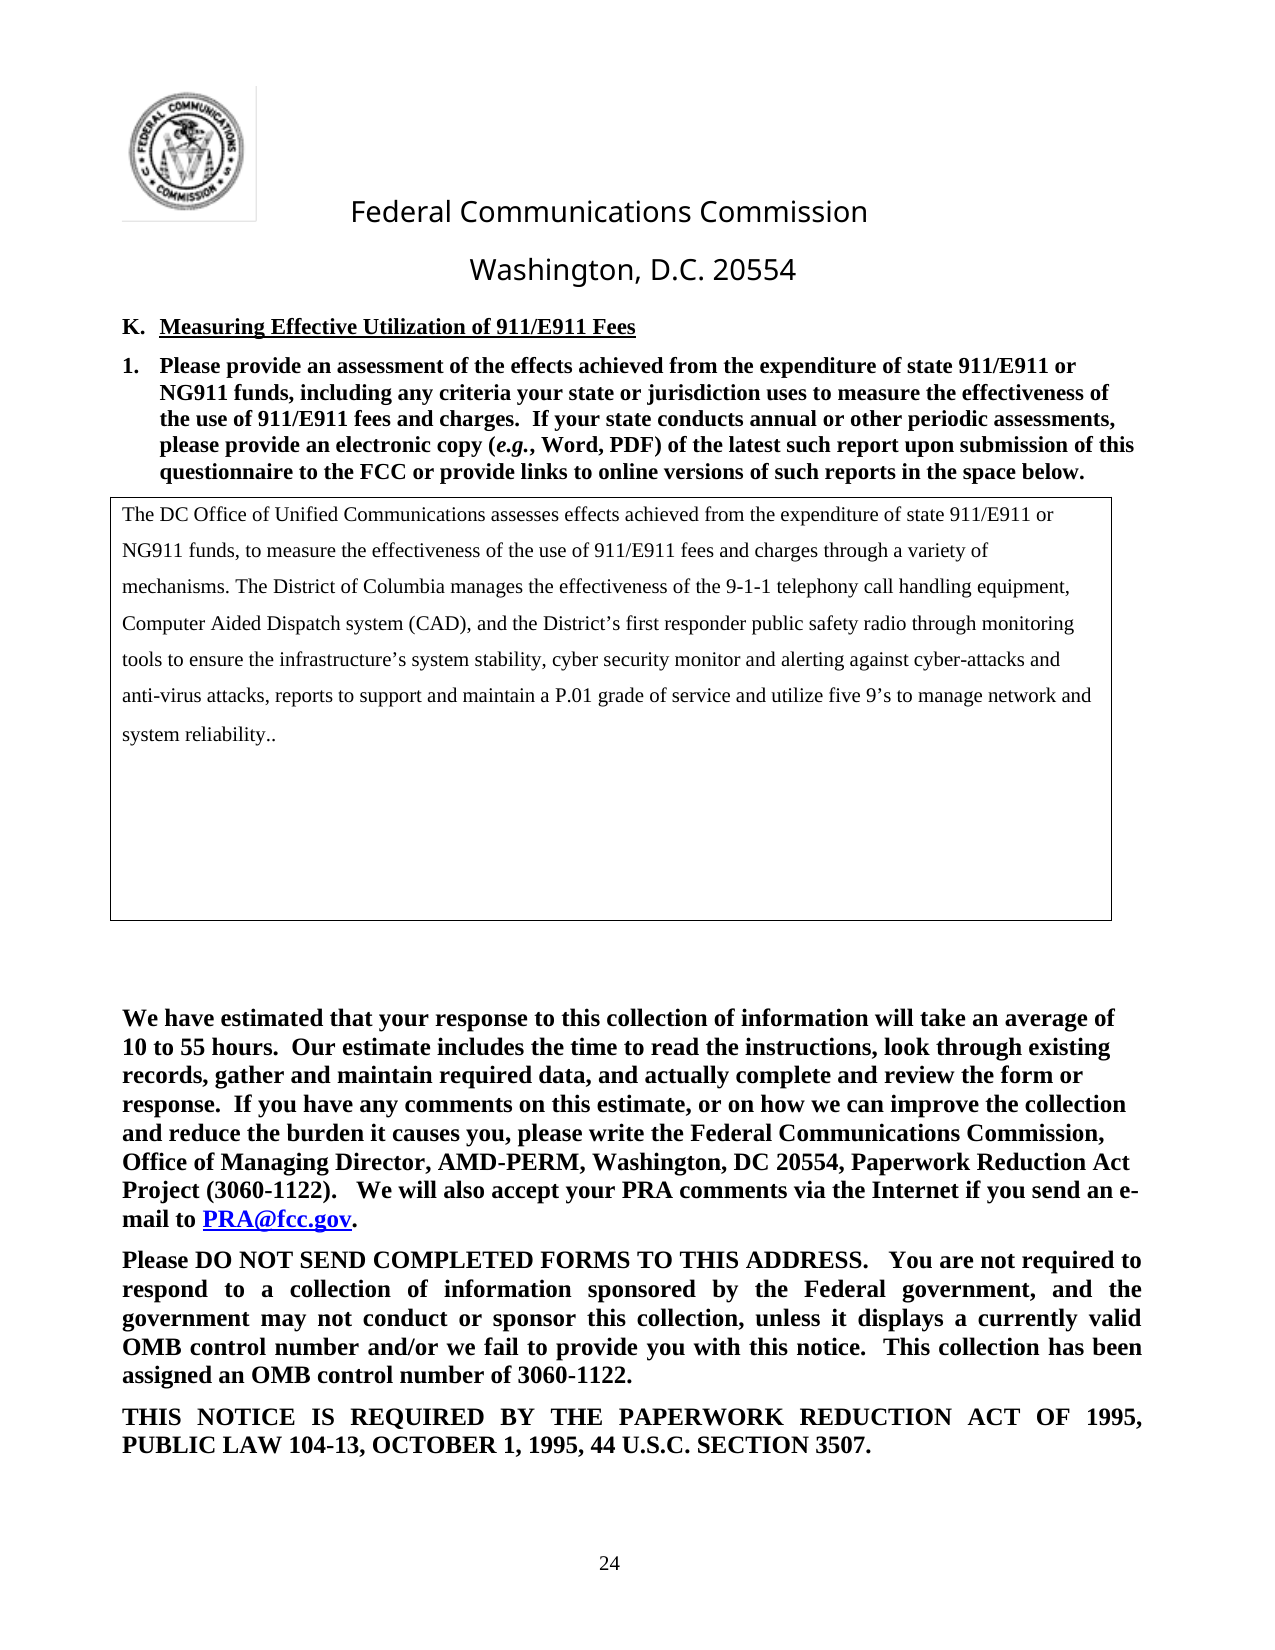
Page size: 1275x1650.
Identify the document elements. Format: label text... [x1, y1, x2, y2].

list Please provide an assessment of the effects achieved from the expenditure of state 911/E911 or NG911 funds, including any criteria your state or jurisdiction uses to measure the effectiveness of the use of 911/E911 fees and charges. If your state conducts annual or other periodic assessments, please provide an electronic copy (e.g., Word, PDF) of the latest such report upon submission of this questionnaire to the FCC or provide links to online versions of such reports in the space below. [122, 352, 1144, 484]
text THIS NOTICE IS REQUIRED BY THE PAPERWORK REDUCTION ACT OF 1995, PUBLIC LAW 104-13, OCTOBER 1, 1995, 44 U.S.C. SECTION 3507. [122, 1402, 1144, 1459]
text Please DO NOT SEND COMPLETED FORMS TO THIS ADDRESS. You are not required to respond to a collection of information sponsored by the Federal government, and the government may not conduct or sponsor this collection, unless it displays a currently valid OMB control number and/or we fail to provide you with this notice. This collection has been assigned an OMB control number of 3060-1122. [122, 1246, 1144, 1389]
text We have estimated that your response to this collection of information will take an average of 10 to 55 hours. Our estimate includes the time to read the instructions, look through existing records, gather and maintain required data, and actually complete and review the form or response. If you have any comments on this estimate, or on how we can improve the collection and reduce the burden it causes you, please write the Federal Communications Commission, Office of Managing Director, AMD-PERM, Washington, DC 20554, Paperwork Reduction Act Project (3060-1122). We will also accept your PRA comments via the Internet if you send an e-mail to PRA@fcc.gov. [122, 1003, 1144, 1233]
list Measuring Effective Utilization of 911/E911 Fees [122, 313, 1144, 340]
table_header The DC Office of Unified Communications assesses effects achieved from the expenditure of state 911/E911 or NG911 funds, to measure the effectiveness of the use of 911/E911 fees and charges through a variety of mechanisms. The District of Columbia manages the effectiveness of the 9-1-1 telephony call handling equipment, Computer Aided Dispatch system (CAD), and the District’s first responder public safety radio through monitoring tools to ensure the infrastructure’s system stability, cyber security monitor and alerting against cyber-attacks and anti-virus attacks, reports to support and maintain a P.01 grade of service and utilize five 9’s to manage network and system reliability.. [111, 498, 1111, 919]
picture [121, 86, 258, 223]
